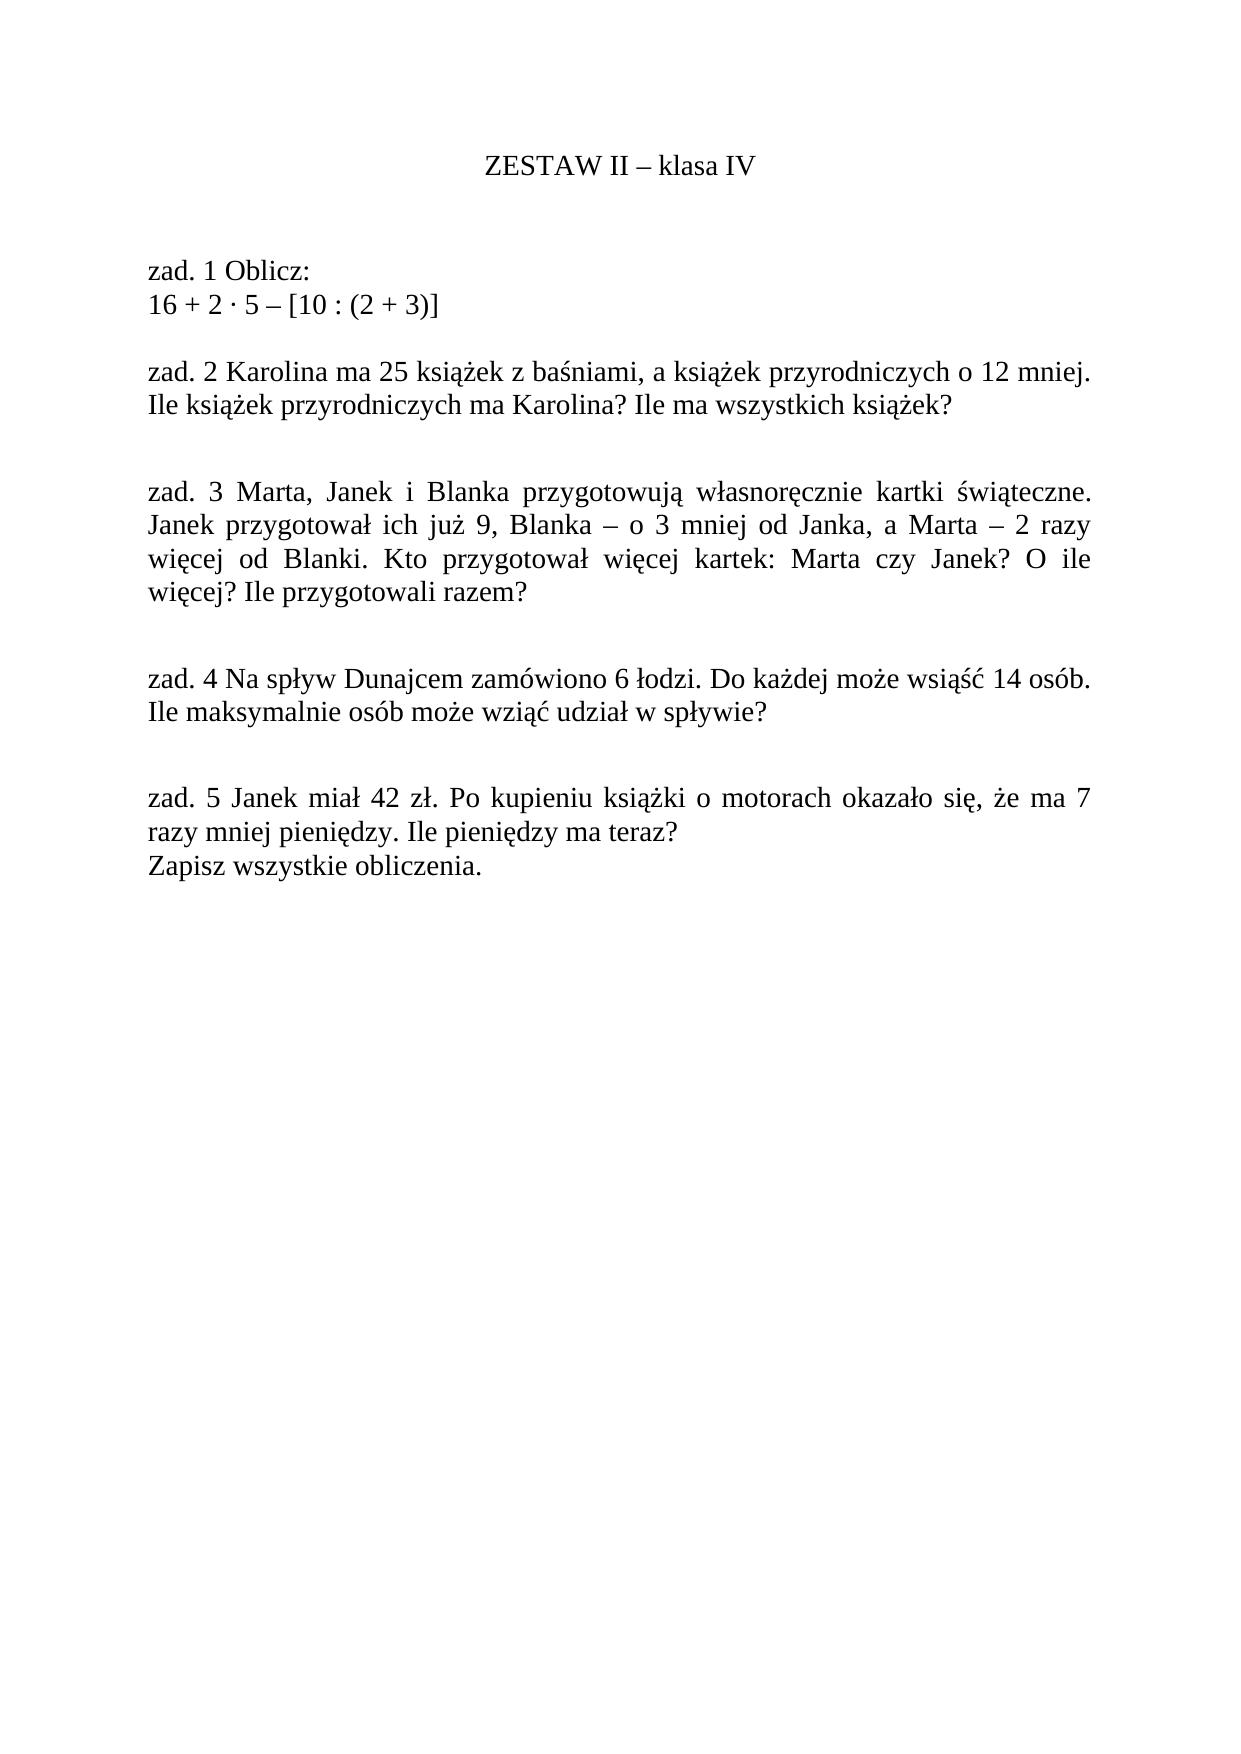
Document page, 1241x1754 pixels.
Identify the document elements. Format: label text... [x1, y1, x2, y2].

text zad. 4 Na spływ Dunajcem zamówiono 6 łodzi. Do każdej może wsiąść 14 osób. Ile maksymalnie osób może wziąć udział w spływie? [148, 661, 1093, 728]
text ZESTAW II – klasa IV [148, 148, 1093, 181]
text zad. 2 Karolina ma 25 książek z baśniami, a książek przyrodniczych o 12 mniej. Ile książek przyrodniczych ma Karolina? Ile ma wszystkich książek? [148, 354, 1093, 421]
text zad. 1 Oblicz: [148, 253, 1093, 287]
text 16 + 2 ∙ 5 – [10 : (2 + 3)] [148, 287, 1093, 320]
text zad. 5 Janek miał 42 zł. Po kupieniu książki o motorach okazało się, że ma 7 razy mniej pieniędzy. Ile pieniędzy ma teraz? [148, 781, 1093, 848]
text zad. 3 Marta, Janek i Blanka przygotowują własnoręcznie kartki świąteczne. Janek przygotował ich już 9, Blanka – o 3 mniej od Janka, a Marta – 2 razy więcej od Blanki. Kto przygotował więcej kartek: Marta czy Janek? O ile więcej? Ile przygotowali razem? [148, 474, 1093, 608]
text Zapisz wszystkie obliczenia. [148, 848, 1093, 881]
